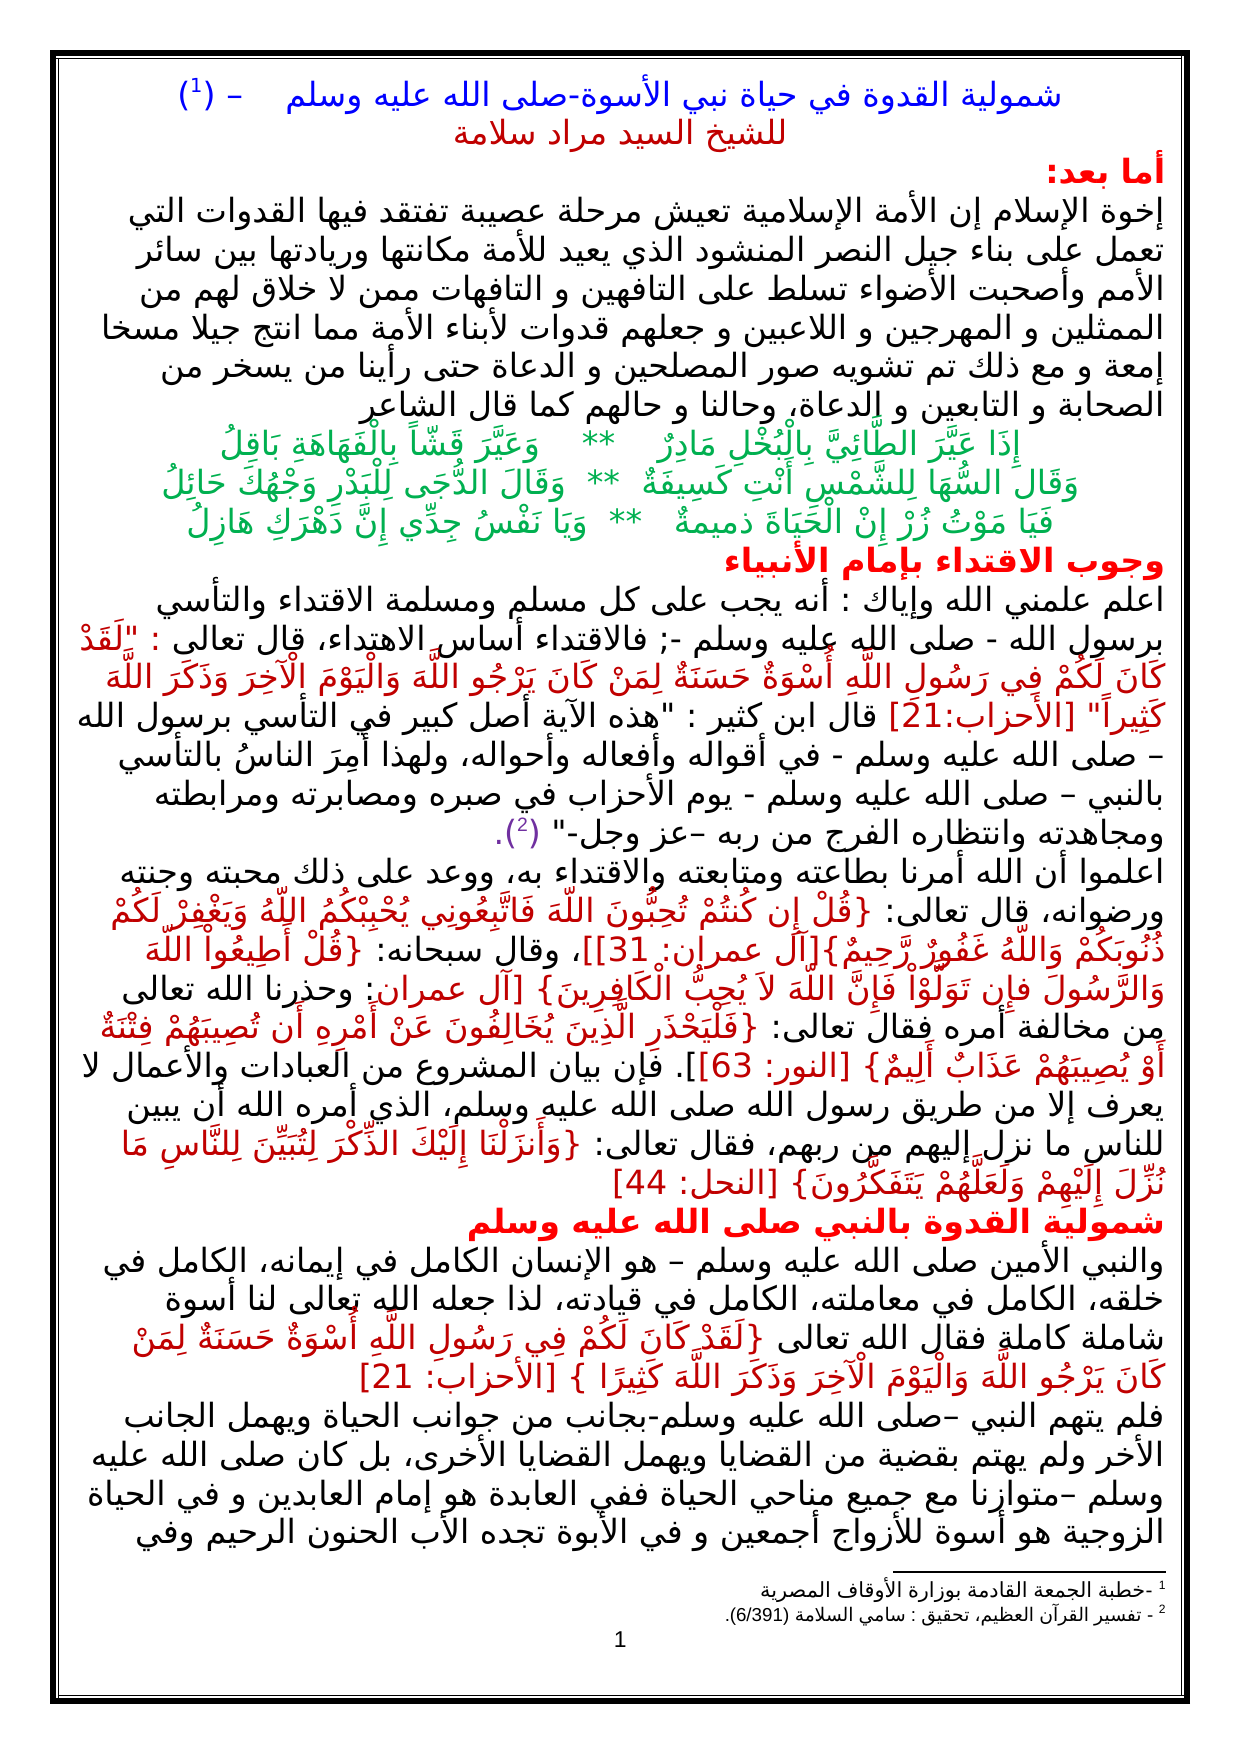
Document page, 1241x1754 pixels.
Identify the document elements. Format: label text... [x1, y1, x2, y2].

text اعلموا أن الله أمرنا بطاعته ومتابعته والاقتداء به، ووعد على ذلك محبته وجنته ورضوانه، قال تعالى: {قُلْ إِن كُنتُمْ تُحِبُّونَ اللّهَ فَاتَّبِعُونِي يُحْبِبْكُمُ اللّهُ وَيَغْفِرْ لَكُمْ ذُنُوبَكُمْ وَاللّهُ غَفُورٌ رَّحِيمٌ}[آل عمران: 31]]، وقال سبحانه: {قُلْ أَطِيعُواْ اللّهَ وَالرَّسُولَ فإِن تَوَلَّوْاْ فَإِنَّ اللّهَ لاَ يُحِبُّ الْكَافِرِينَ} [آل عمران: وحذرنا الله تعالى من مخالفة أمره فقال تعالى: {فَلْيَحْذَرِ الَّذِينَ يُخَالِفُونَ عَنْ أَمْرِهِ أَن تُصِيبَهُمْ فِتْنَةٌ أَوْ يُصِيبَهُمْ عَذَابٌ أَلِيمٌ} [النور: 63]]. فإن بيان المشروع من العبادات والأعمال لا يعرف إلا من طريق رسول الله صلى الله عليه وسلم، الذي أمره الله أن يبين للناس ما نزل إليهم من ربهم، فقال تعالى: {وَأَنزَلْنَا إِلَيْكَ الذِّكْرَ لِتُبَيِّنَ لِلنَّاسِ مَا نُزِّلَ إِلَيْهِمْ وَلَعَلَّهُمْ يَتَفَكَّرُونَ} [النحل: 44] [75, 852, 1165, 1202]
text اعلم علمني الله وإياك : أنه يجب على كل مسلم ومسلمة الاقتداء والتأسي برسول الله - صلى الله عليه وسلم -; فالاقتداء أساس الاهتداء، قال تعالى : "لَقَدْ كَانَ لَكُمْ فِي رَسُولِ اللَّهِ أُسْوَةٌ حَسَنَةٌ لِمَنْ كَانَ يَرْجُو اللَّهَ وَالْيَوْمَ الْآخِرَ وَذَكَرَ اللَّهَ كَثِيراً" [الأحزاب:21] قال ابن كثير : "هذه الآية أصل كبير في التأسي برسول الله – صلى الله عليه وسلم - في أقواله وأفعاله وأحواله، ولهذا أُمِرَ الناسُ بالتأسي بالنبي – صلى الله عليه وسلم - يوم الأحزاب في صبره ومصابرته ومرابطته ومجاهدته وانتظاره الفرج من ربه –عز وجل-" (). [75, 580, 1165, 852]
text شمولية القدوة في حياة نبي الأسوة-صلى الله عليه وسلم – () [75, 75, 1165, 114]
text إخوة الإسلام إن الأمة الإسلامية تعيش مرحلة عصيبة تفتقد فيها القدوات التي تعمل على بناء جيل النصر المنشود الذي يعيد للأمة مكانتها وريادتها بين سائر الأمم وأصحبت الأضواء تسلط على التافهين و التافهات ممن لا خلاق لهم من الممثلين و المهرجين و اللاعبين و جعلهم قدوات لأبناء الأمة مما انتج جيلا مسخا إمعة و مع ذلك تم تشويه صور المصلحين و الدعاة حتى رأينا من يسخر من الصحابة و التابعين و الدعاة، وحالنا و حالهم كما قال الشاعر [75, 192, 1165, 425]
text وَقَال السُّهَا لِلشَّمْسِ أَنْتِ كَسِيفَةٌ ** وَقَالَ الدُّجَى لِلْبَدْرِ وَجْهُكَ حَائِلُ [75, 463, 1165, 502]
text أما بعد: [75, 153, 1165, 192]
text وجوب الاقتداء بإمام الأنبياء [75, 541, 1165, 580]
text فَيَا مَوْتُ زُرْ إِنْ الْحَيَاةَ ذميمةٌ ** وَيَا نَفْسُ جِدِّي إِنَّ دَهْرَكِ هَازِلُ [75, 502, 1165, 541]
text شمولية القدوة بالنبي صلى الله عليه وسلم [75, 1202, 1165, 1241]
text والنبي الأمين صلى الله عليه وسلم – هو الإنسان الكامل في إيمانه، الكامل في خلقه، الكامل في معاملته، الكامل في قيادته، لذا جعله الله تعالى لنا أسوة شاملة كاملة فقال الله تعالى {لَقَدْ كَانَ لَكُمْ فِي رَسُولِ اللَّهِ أُسْوَةٌ حَسَنَةٌ لِمَنْ كَانَ يَرْجُو اللَّهَ وَالْيَوْمَ الْآخِرَ وَذَكَرَ اللَّهَ كَثِيرًا } [الأحزاب: 21] [75, 1241, 1165, 1396]
text للشيخ السيد مراد سلامة [75, 114, 1165, 153]
text إِذَا عَيَّرَ الطَّائِيَّ بِالْبُخْلِ مَادِرٌ ** وَعَيَّرَ قَشّاً بِالْفَهَاهَةِ بَاقِلُ [75, 425, 1165, 463]
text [75, 1396, 1165, 1552]
